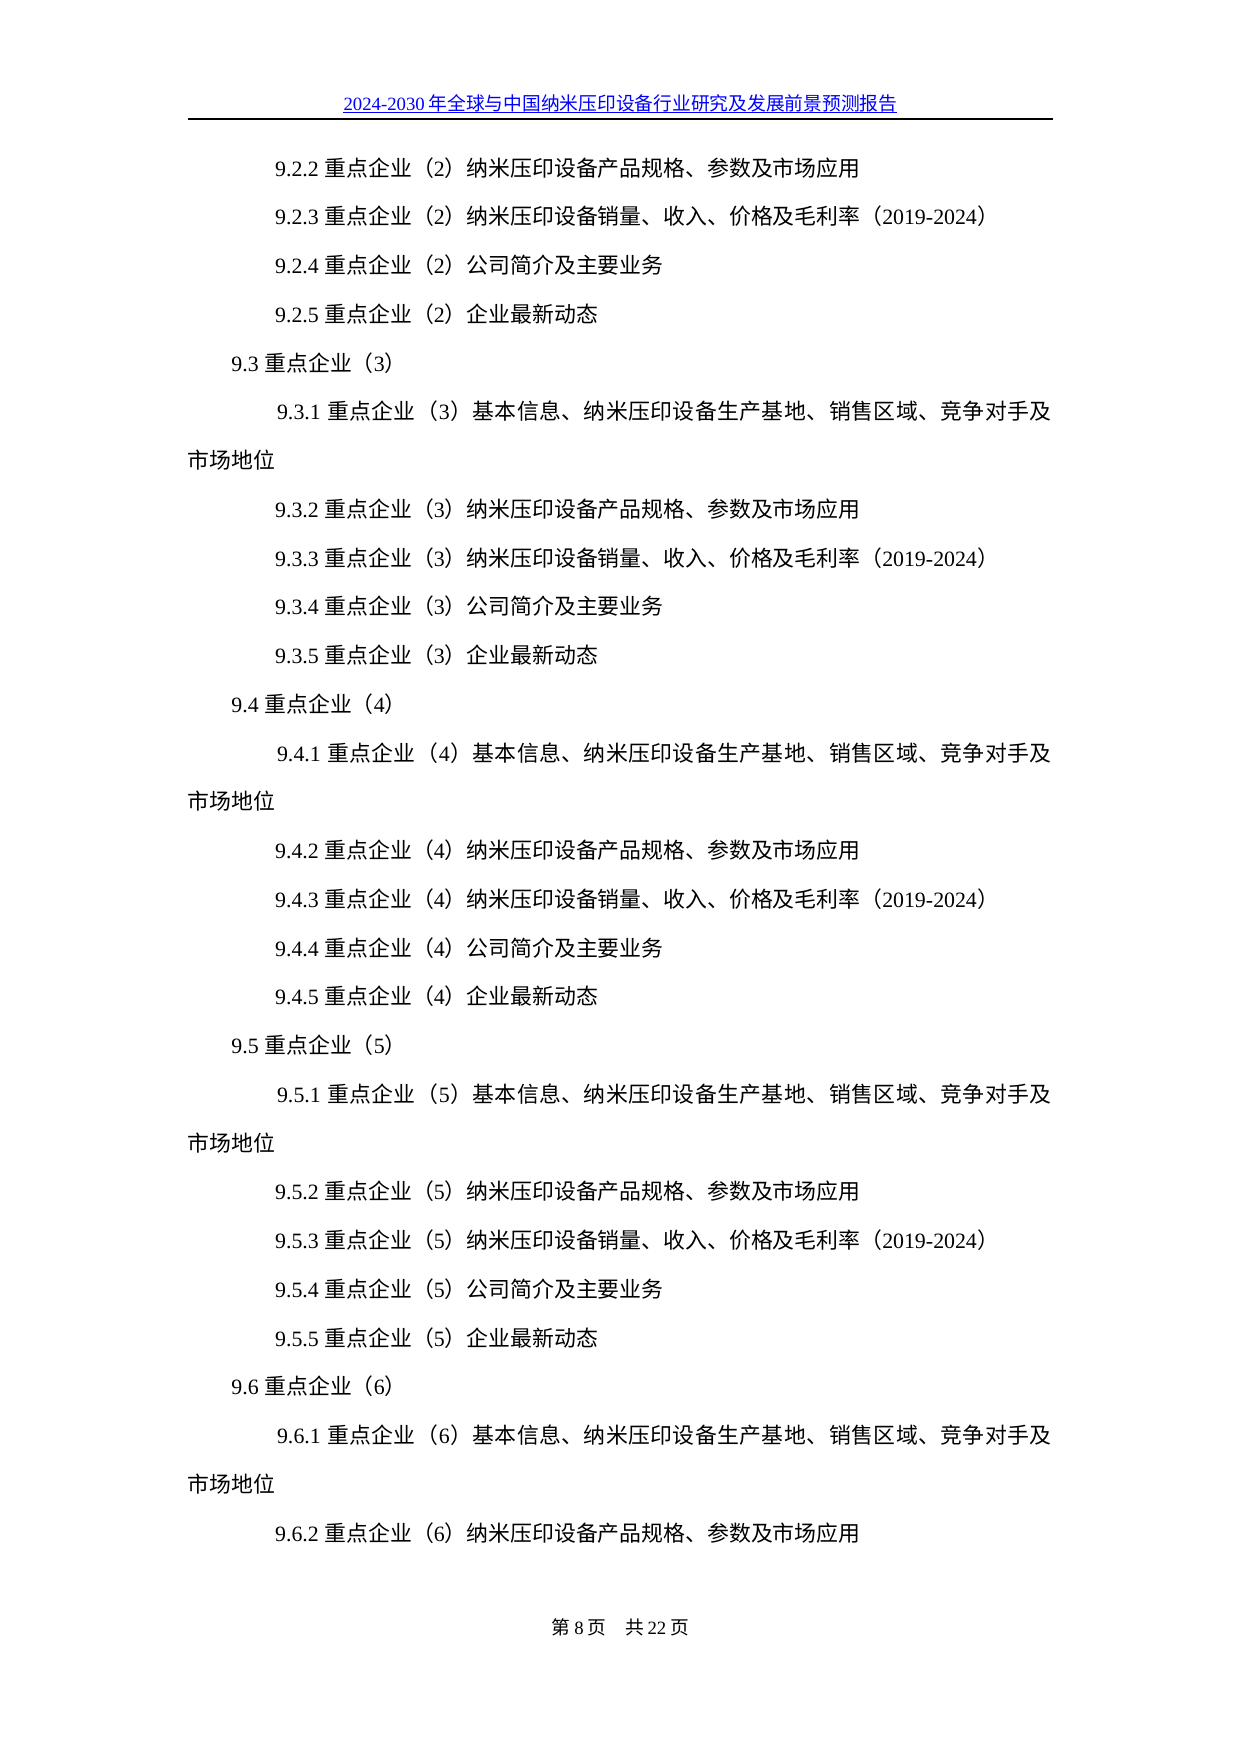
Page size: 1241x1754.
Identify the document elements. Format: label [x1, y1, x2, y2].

text [187, 150, 1053, 1548]
